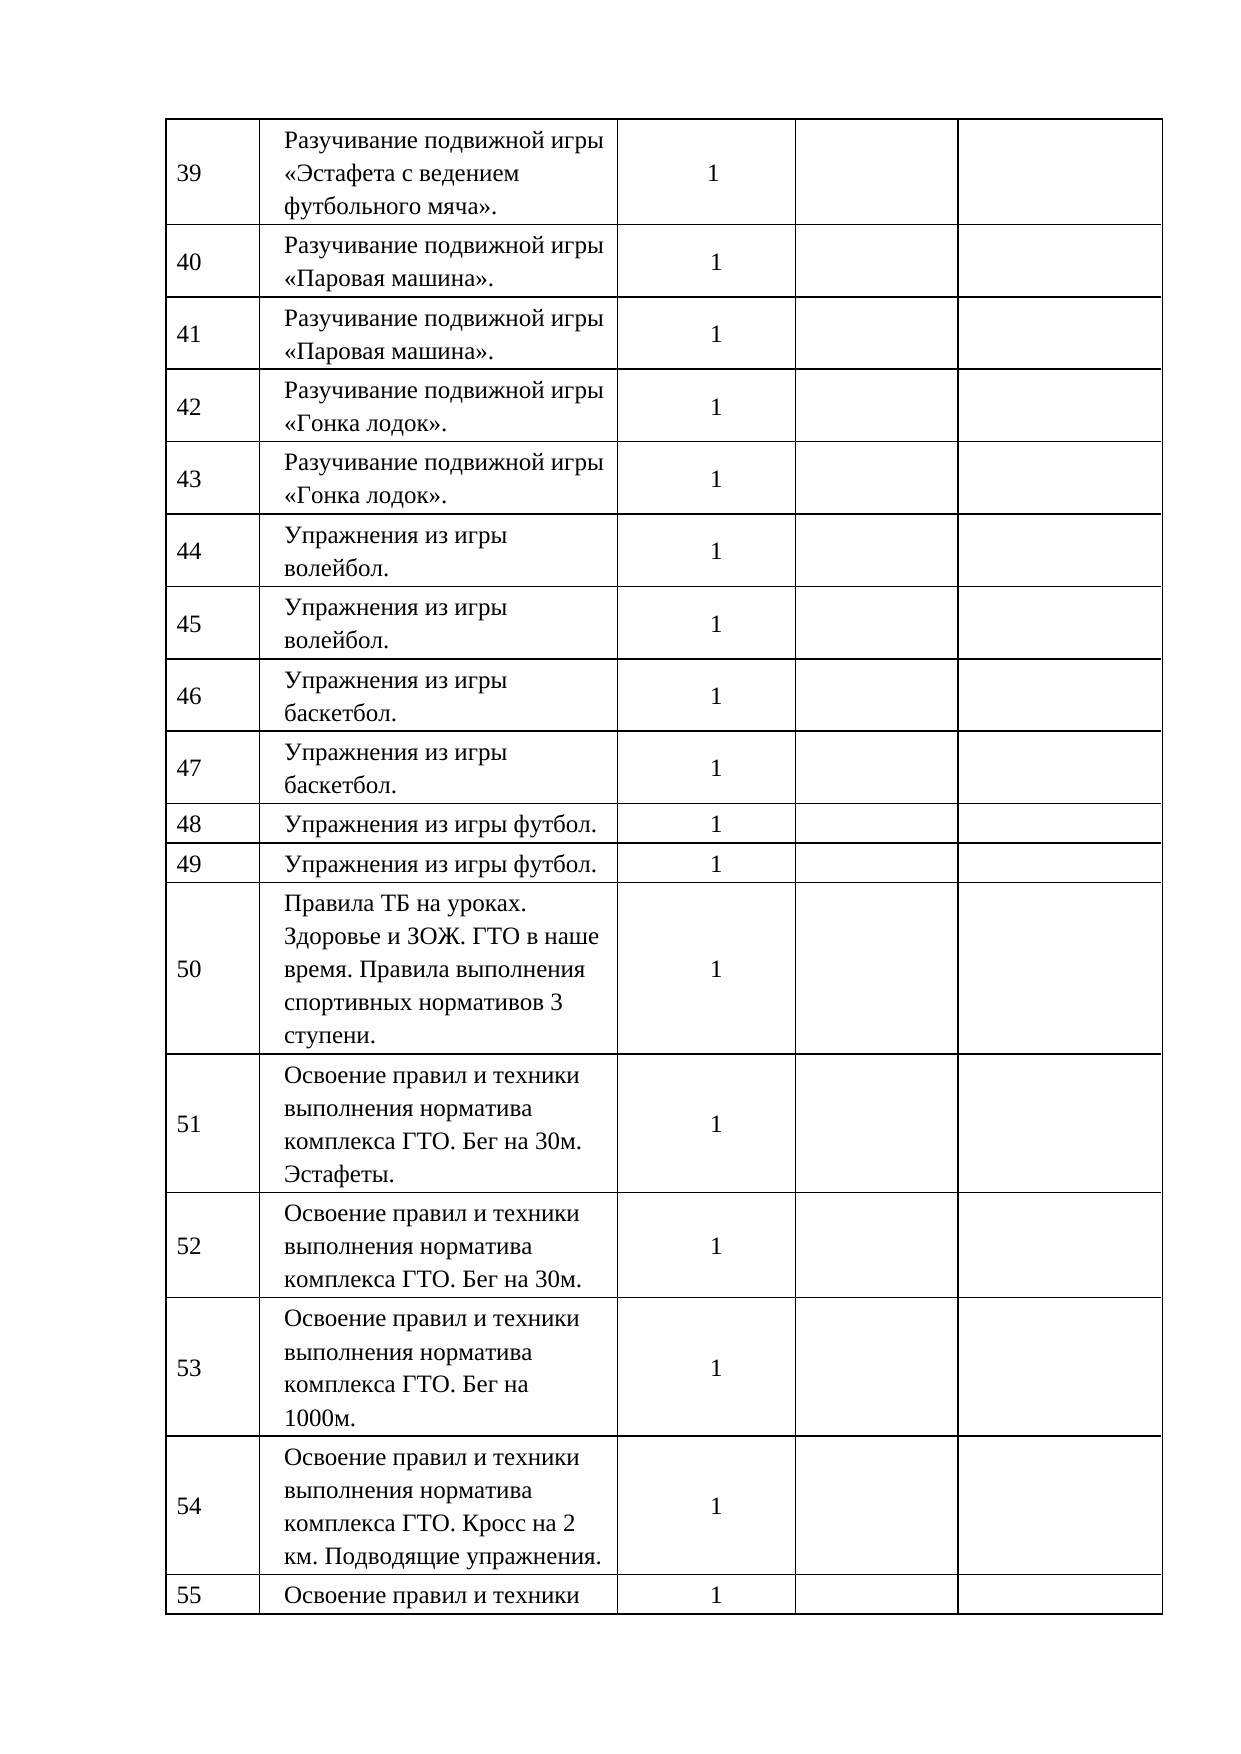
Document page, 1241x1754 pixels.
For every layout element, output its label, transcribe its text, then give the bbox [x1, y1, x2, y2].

table_cell Упражнения из игры футбол. [260, 844, 617, 881]
table_cell [959, 1191, 1162, 1297]
table_cell [959, 1053, 1162, 1191]
table_cell 45 [167, 587, 259, 658]
table_cell Упражнения из игры волейбол. [260, 587, 617, 658]
table_cell 40 [167, 225, 259, 296]
table_cell 44 [167, 515, 259, 586]
table_cell [796, 1298, 957, 1435]
table_cell [796, 804, 957, 842]
table_cell Упражнения из игры волейбол. [260, 515, 617, 586]
table_cell Разучивание подвижной игры «Гонка лодок». [260, 370, 617, 441]
table_cell 50 [167, 883, 259, 1053]
table_cell 52 [167, 1193, 259, 1297]
table_cell 1 [618, 370, 795, 441]
table_cell [959, 120, 1162, 223]
table_cell [796, 844, 957, 881]
table_cell [959, 586, 1162, 658]
table_cell [796, 1193, 957, 1297]
table_cell [959, 1574, 1162, 1613]
table_cell 46 [167, 660, 259, 730]
table_cell 47 [167, 732, 259, 803]
table_cell Упражнения из игры баскетбол. [260, 660, 617, 730]
table_cell Разучивание подвижной игры «Гонка лодок». [260, 442, 617, 513]
table_cell 1 [618, 804, 795, 842]
table_cell [796, 515, 957, 586]
table_cell [796, 225, 957, 296]
table_cell [959, 803, 1162, 842]
table_cell [796, 587, 957, 658]
table_cell 53 [167, 1298, 259, 1435]
table_cell [796, 883, 957, 1053]
table_cell [959, 368, 1162, 441]
table_cell [959, 881, 1162, 1053]
table_cell [959, 1435, 1162, 1574]
table_cell 1 [618, 225, 795, 296]
table_cell 1 [618, 1437, 795, 1574]
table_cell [260, 120, 617, 223]
table_cell Освоение правил и техники выполнения норматива комплекса ГТО. Бег на 1000м. [260, 1298, 617, 1435]
table_cell Разучивание подвижной игры «Паровая машина». [260, 298, 617, 368]
table_cell 43 [167, 442, 259, 513]
table_cell 1 [618, 844, 795, 881]
table_cell Освоение правил и техники выполнения норматива комплекса ГТО. Бег на 30м. [260, 1193, 617, 1297]
table_cell [796, 1437, 957, 1574]
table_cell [260, 1575, 617, 1613]
table_cell [796, 298, 957, 368]
table_cell 1 [618, 1298, 795, 1435]
table_cell 1 [618, 515, 795, 586]
table_cell 1 [618, 298, 795, 368]
table_cell Разучивание подвижной игры «Паровая машина». [260, 225, 617, 296]
table_cell [959, 224, 1162, 296]
table_cell 1 [618, 1055, 795, 1191]
table_cell Упражнения из игры баскетбол. [260, 732, 617, 803]
table_cell 51 [167, 1055, 259, 1191]
table_cell [796, 1575, 957, 1613]
table_cell 1 [618, 883, 795, 1053]
table_cell 1 [618, 1575, 795, 1613]
table_cell [959, 441, 1162, 513]
table_cell [959, 1297, 1162, 1435]
table_cell Освоение правил и техники выполнения норматива комплекса ГТО. Бег на 30м. Эстафеты. [260, 1055, 617, 1191]
table_cell 1 [618, 587, 795, 658]
table_cell 1 [618, 1193, 795, 1297]
table_cell 49 [167, 844, 259, 881]
table_cell [959, 730, 1162, 803]
table_cell [796, 660, 957, 730]
table_cell 1 [618, 660, 795, 730]
table_cell Освоение правил и техники выполнения норматива комплекса ГТО. Кросс на 2 км. Подводящие упражнения. [260, 1437, 617, 1574]
table_cell Упражнения из игры футбол. [260, 804, 617, 842]
table_cell 1 [618, 442, 795, 513]
table_cell 54 [167, 1437, 259, 1574]
table_cell Правила ТБ на уроках. Здоровье и ЗОЖ. ГТО в наше время. Правила выполнения спортивных нормативов 3 ступени. [260, 883, 617, 1053]
table_cell 48 [167, 804, 259, 842]
table_cell [796, 442, 957, 513]
table_cell [796, 370, 957, 441]
table_cell 1 [618, 120, 795, 223]
table_cell [796, 1055, 957, 1191]
table_cell 42 [167, 370, 259, 441]
table_cell 55 [167, 1575, 259, 1613]
table_cell 41 [167, 298, 259, 368]
table_cell [959, 842, 1162, 881]
table_cell [796, 732, 957, 803]
table_cell [959, 658, 1162, 730]
table_cell [959, 296, 1162, 368]
table_cell 1 [618, 732, 795, 803]
table_cell [959, 513, 1162, 586]
table_cell [796, 120, 957, 223]
table_cell 39 [167, 120, 259, 223]
